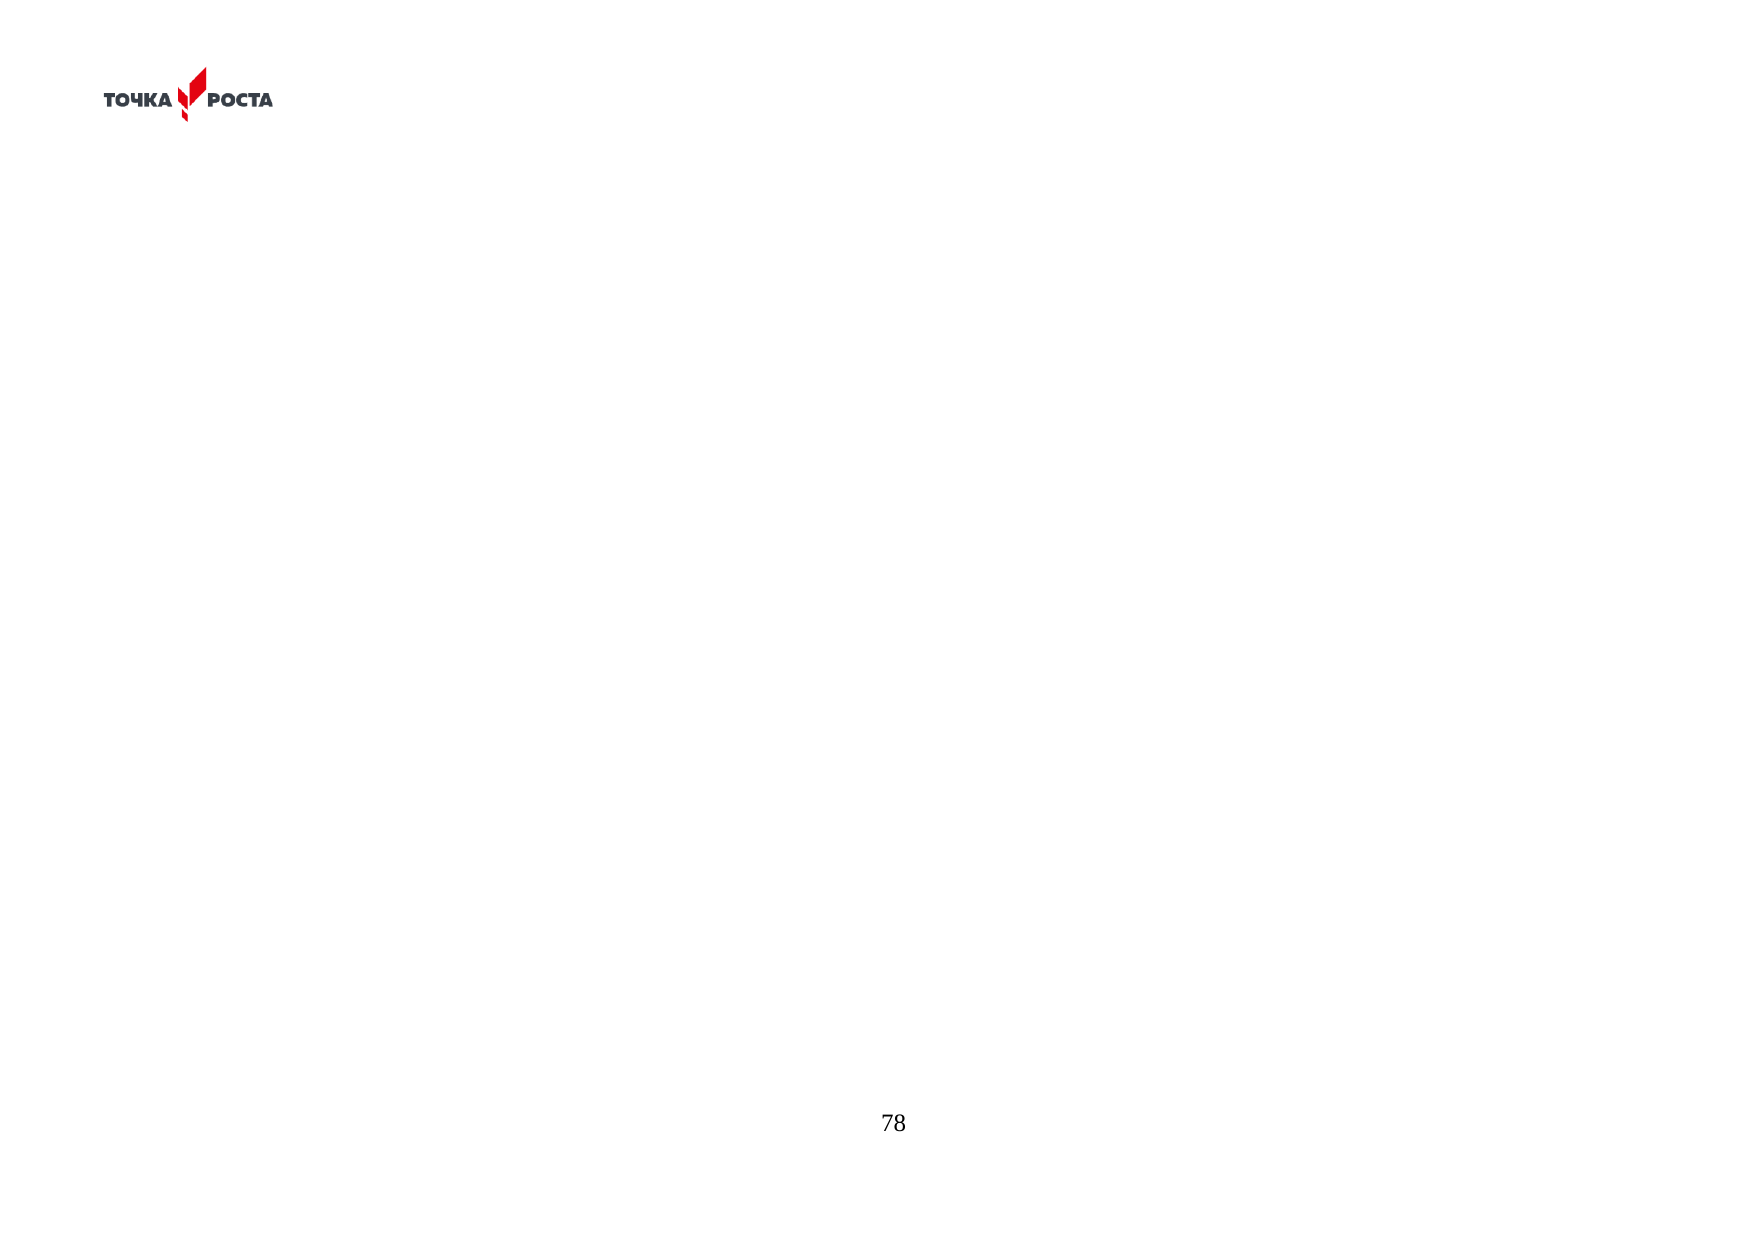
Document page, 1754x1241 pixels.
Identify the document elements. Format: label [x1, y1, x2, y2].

picture [103, 66, 273, 122]
